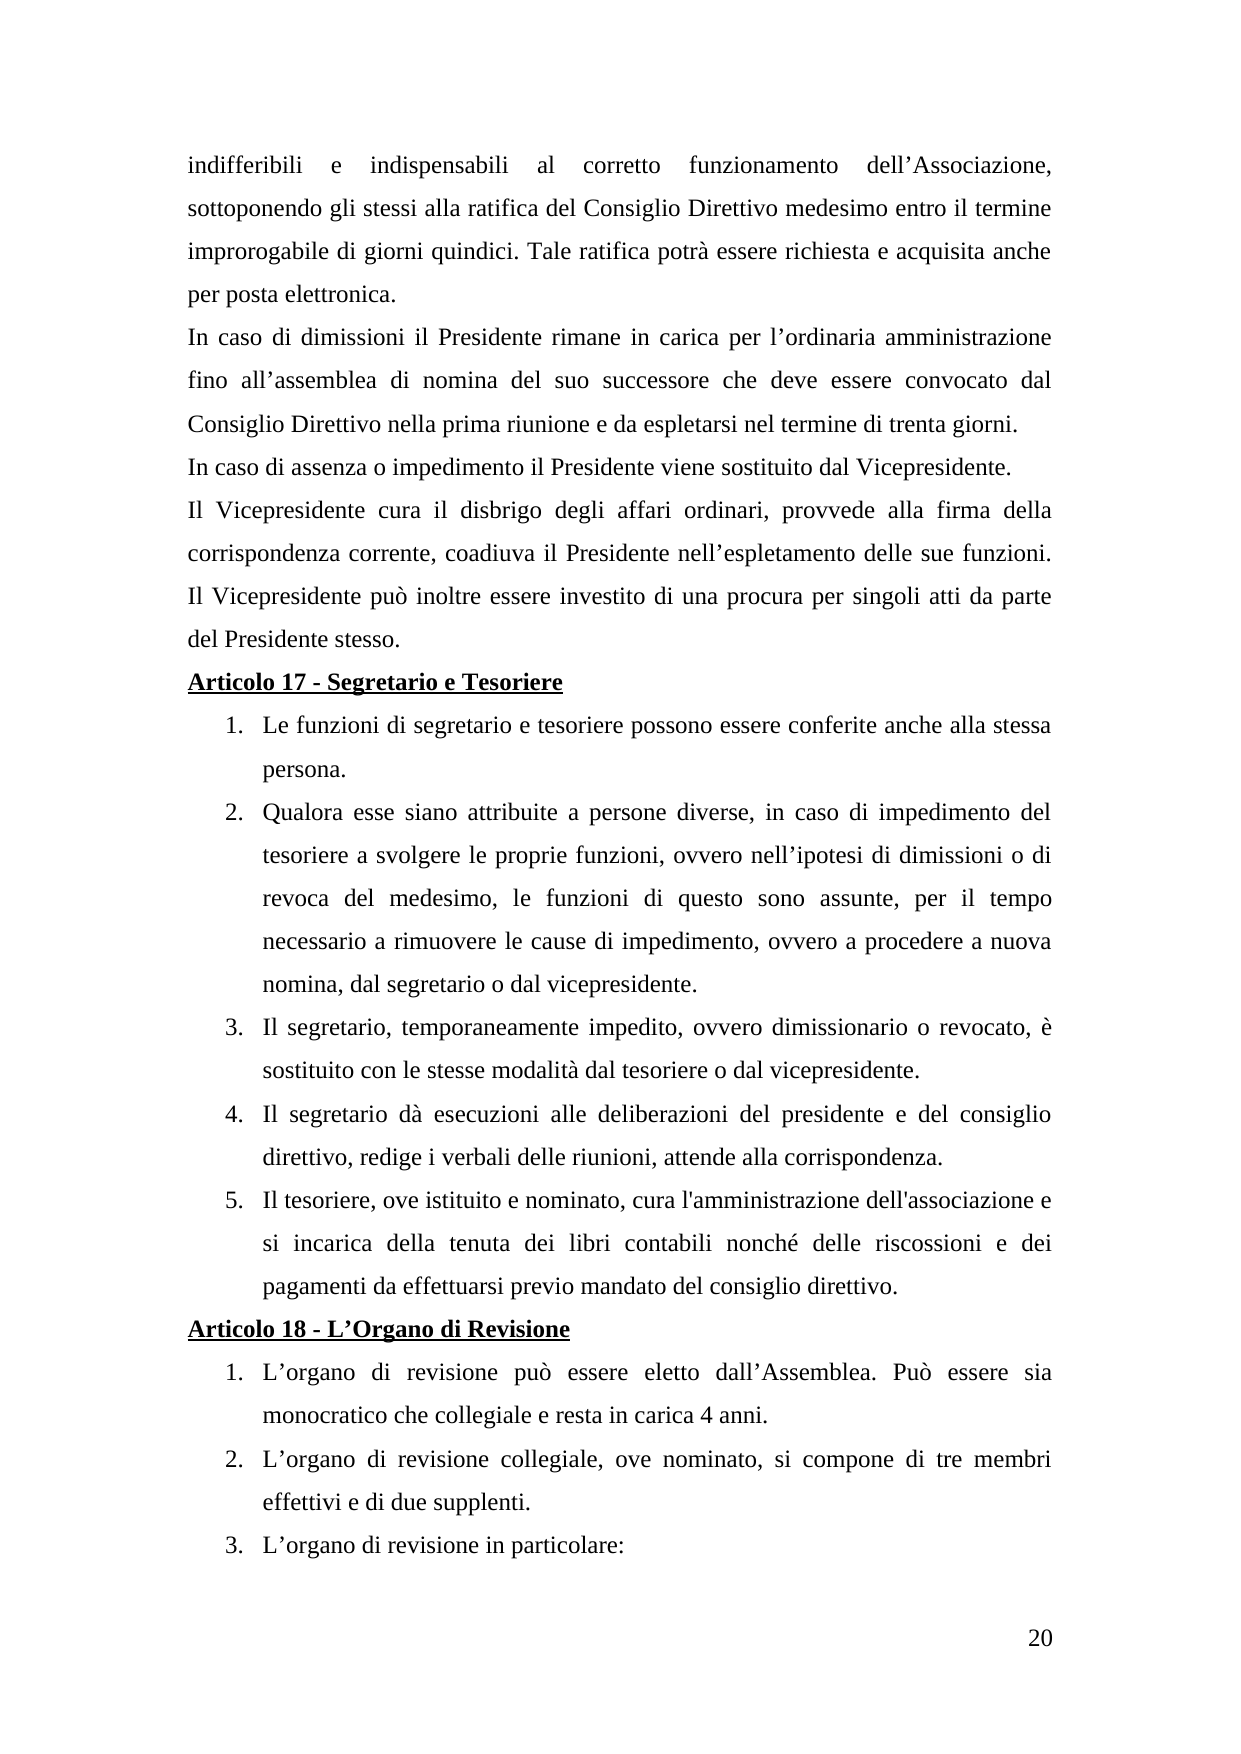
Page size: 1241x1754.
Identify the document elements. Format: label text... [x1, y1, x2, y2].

text In caso di assenza o impedimento il Presidente viene sostituito dal Vicepresidente. [187, 452, 1053, 481]
list Qualora esse siano attribuite a persone diverse, in caso di impedimento del tesoriere a svolgere le proprie funzioni, ovvero nell’ipotesi di dimissioni o di revoca del medesimo, le funzioni di questo sono assunte, per il tempo necessario a rimuovere le cause di impedimento, ovvero a procedere a nuova nomina, dal segretario o dal vicepresidente. [225, 797, 1053, 998]
list Le funzioni di segretario e tesoriere possono essere conferite anche alla stessa persona. [225, 711, 1053, 782]
list Il tesoriere, ove istituito e nominato, cura l'amministrazione dell'associazione e si incarica della tenuta dei libri contabili nonché delle riscossioni e dei pagamenti da effettuarsi previo mandato del consiglio direttivo. [225, 1185, 1053, 1300]
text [187, 150, 1053, 308]
list Il segretario, temporaneamente impedito, ovvero dimissionario o revocato, è sostituito con le stesse modalità dal tesoriere o dal vicepresidente. [225, 1012, 1053, 1084]
list L’organo di revisione in particolare: [225, 1530, 1053, 1559]
subtitle Articolo 18 - L’Organo di Revisione [187, 1314, 994, 1343]
text Il Vicepresidente cura il disbrigo degli affari ordinari, provvede alla firma della corrispondenza corrente, coadiuva il Presidente nell’espletamento delle sue funzioni. Il Vicepresidente può inoltre essere investito di una procura per singoli atti da parte del Presidente stesso. [187, 495, 1053, 653]
list Il segretario dà esecuzioni alle deliberazioni del presidente e del consiglio direttivo, redige i verbali delle riunioni, attende alla corrispondenza. [225, 1099, 1053, 1171]
list L’organo di revisione collegiale, ove nominato, si compone di tre membri effettivi e di due supplenti. [225, 1444, 1053, 1516]
subtitle Articolo 17 - Segretario e Tesoriere [187, 667, 994, 696]
list L’organo di revisione può essere eletto dall’Assemblea. Può essere sia monocratico che collegiale e resta in carica 4 anni. [225, 1357, 1053, 1429]
text In caso di dimissioni il Presidente rimane in carica per l’ordinaria amministrazione fino all’assemblea di nomina del suo successore che deve essere convocato dal Consiglio Direttivo nella prima riunione e da espletarsi nel termine di trenta giorni. [187, 322, 1053, 437]
